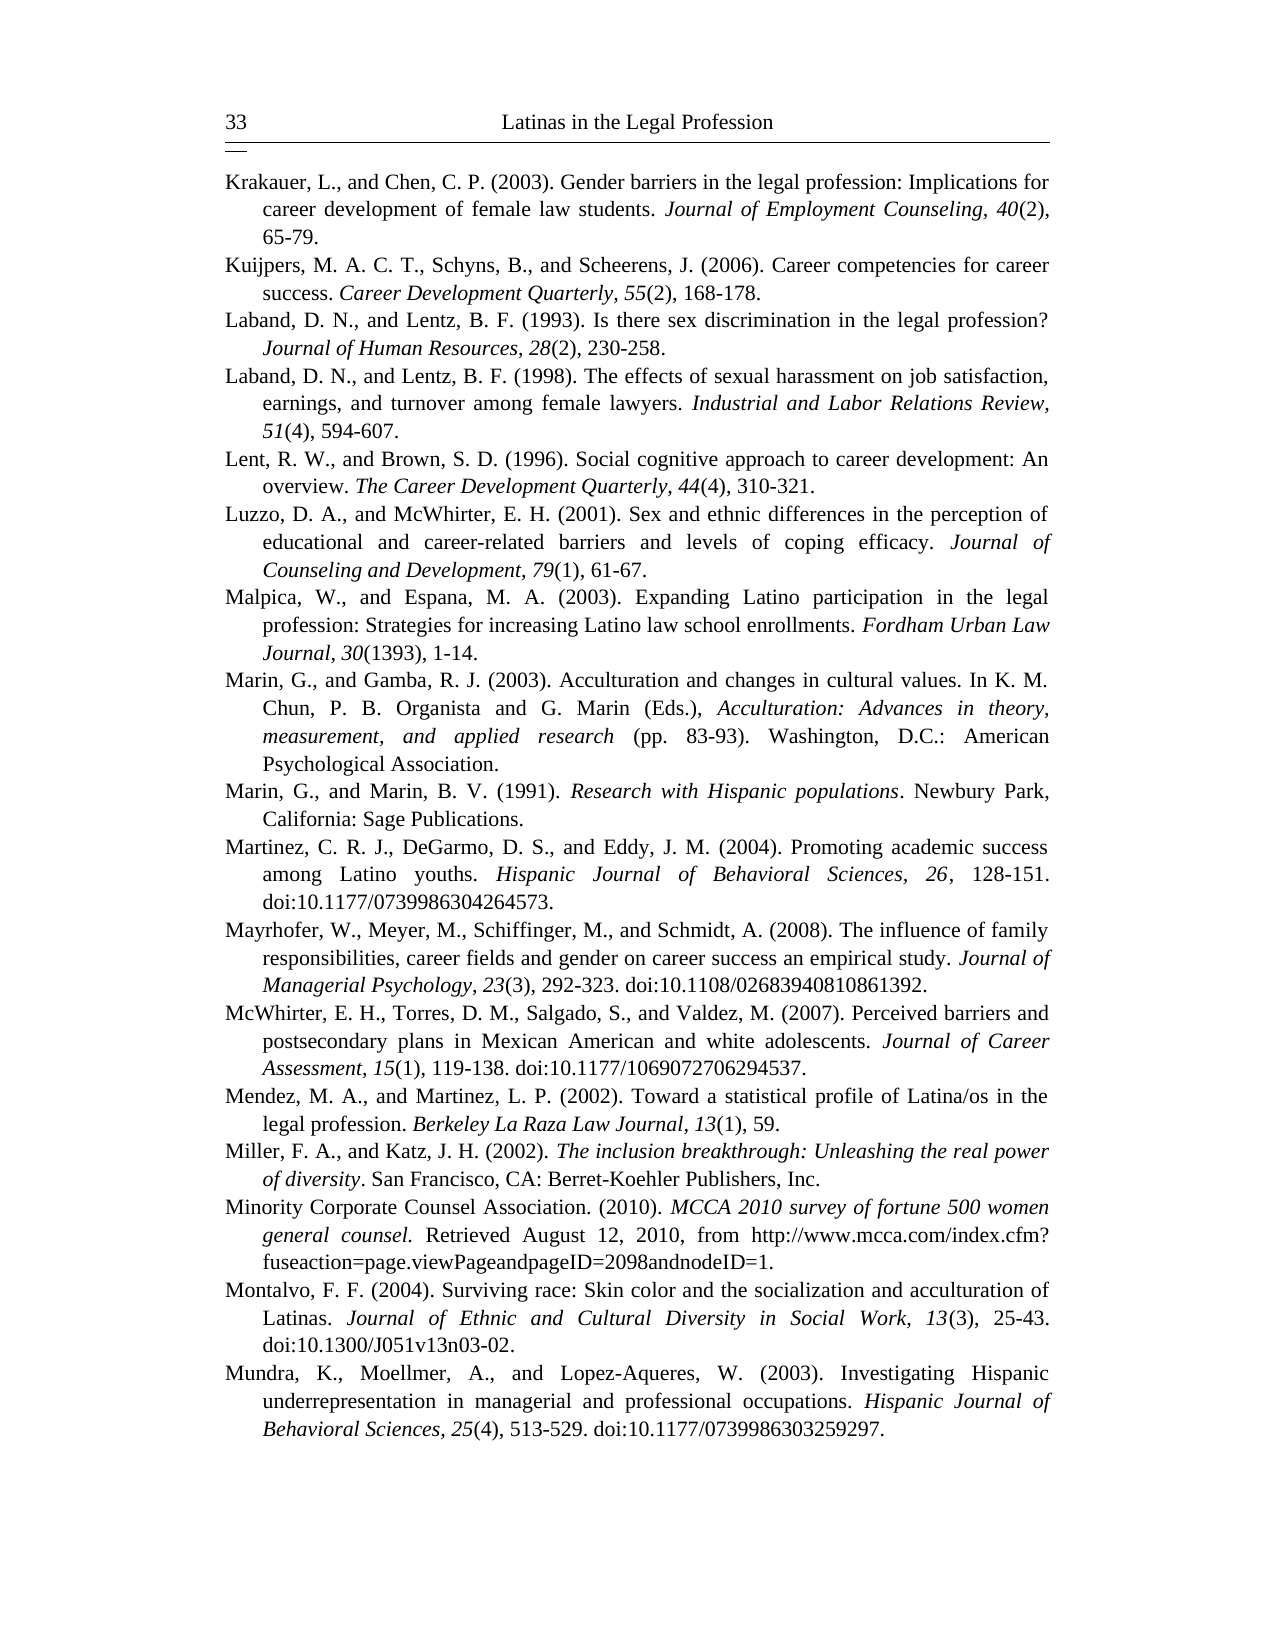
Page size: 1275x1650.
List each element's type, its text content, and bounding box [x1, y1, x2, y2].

text Malpica, W., and Espana, M. A. (2003). Expanding Latino participation in the legal profession: Strategies for increasing Latino law school enrollments. Fordham Urban Law Journal, 30(1393), 1-14. [225, 584, 1050, 665]
text Laband, D. N., and Lentz, B. F. (1998). The effects of sexual harassment on job satisfaction, earnings, and turnover among female lawyers. Industrial and Labor Relations Review, 51(4), 594-607. [225, 363, 1050, 443]
text Miller, F. A., and Katz, J. H. (2002). The inclusion breakthrough: Unleashing the real power of diversity. San Francisco, CA: Berret-Koehler Publishers, Inc. [225, 1138, 1050, 1191]
text Mendez, M. A., and Martinez, L. P. (2002). Toward a statistical profile of Latina/os in the legal profession. Berkeley La Raza Law Journal, 13(1), 59. [225, 1083, 1050, 1136]
text Marin, G., and Marin, B. V. (1991). Research with Hispanic populations. Newbury Park, California: Sage Publications. [225, 778, 1050, 831]
text Martinez, C. R. J., DeGarmo, D. S., and Eddy, J. M. (2004). Promoting academic success among Latino youths. Hispanic Journal of Behavioral Sciences, 26, 128-151. doi:10.1177/0739986304264573. [225, 834, 1050, 914]
text Minority Corporate Counsel Association. (2010). MCCA 2010 survey of fortune 500 women general counsel. Retrieved August 12, 2010, from http://www.mcca.com/index.cfm?fuseaction=page.viewPageandpageID=2098andnodeID=1. [225, 1194, 1050, 1274]
text Mundra, K., Moellmer, A., and Lopez-Aqueres, W. (2003). Investigating Hispanic underrepresentation in managerial and professional occupations. Hispanic Journal of Behavioral Sciences, 25(4), 513-529. doi:10.1177/0739986303259297. [225, 1360, 1050, 1441]
text Mayrhofer, W., Meyer, M., Schiffinger, M., and Schmidt, A. (2008). The influence of family responsibilities, career fields and gender on career success an empirical study. Journal of Managerial Psychology, 23(3), 292-323. doi:10.1108/02683940810861392. [225, 917, 1050, 997]
text Kuijpers, M. A. C. T., Schyns, B., and Scheerens, J. (2006). Career competencies for career success. Career Development Quarterly, 55(2), 168-178. [225, 252, 1050, 305]
text McWhirter, E. H., Torres, D. M., Salgado, S., and Valdez, M. (2007). Perceived barriers and postsecondary plans in Mexican American and white adolescents. Journal of Career Assessment, 15(1), 119-138. doi:10.1177/1069072706294537. [225, 1000, 1050, 1081]
text Krakauer, L., and Chen, C. P. (2003). Gender barriers in the legal profession: Implications for career development of female law students. Journal of Employment Counseling, 40(2), 65-79. [225, 169, 1050, 249]
text Marin, G., and Gamba, R. J. (2003). Acculturation and changes in cultural values. In K. M. Chun, P. B. Organista and G. Marin (Eds.), Acculturation: Advances in theory, measurement, and applied research (pp. 83-93). Washington, D.C.: American Psychological Association. [225, 667, 1050, 776]
text Luzzo, D. A., and McWhirter, E. H. (2001). Sex and ethnic differences in the perception of educational and career-related barriers and levels of coping efficacy. Journal of Counseling and Development, 79(1), 61-67. [225, 501, 1050, 582]
text Montalvo, F. F. (2004). Surviving race: Skin color and the socialization and acculturation of Latinas. Journal of Ethnic and Cultural Diversity in Social Work, 13(3), 25-43. doi:10.1300/J051v13n03-02. [225, 1277, 1050, 1358]
text Lent, R. W., and Brown, S. D. (1996). Social cognitive approach to career development: An overview. The Career Development Quarterly, 44(4), 310-321. [225, 446, 1050, 499]
text Laband, D. N., and Lentz, B. F. (1993). Is there sex discrimination in the legal profession? Journal of Human Resources, 28(2), 230-258. [225, 307, 1050, 360]
